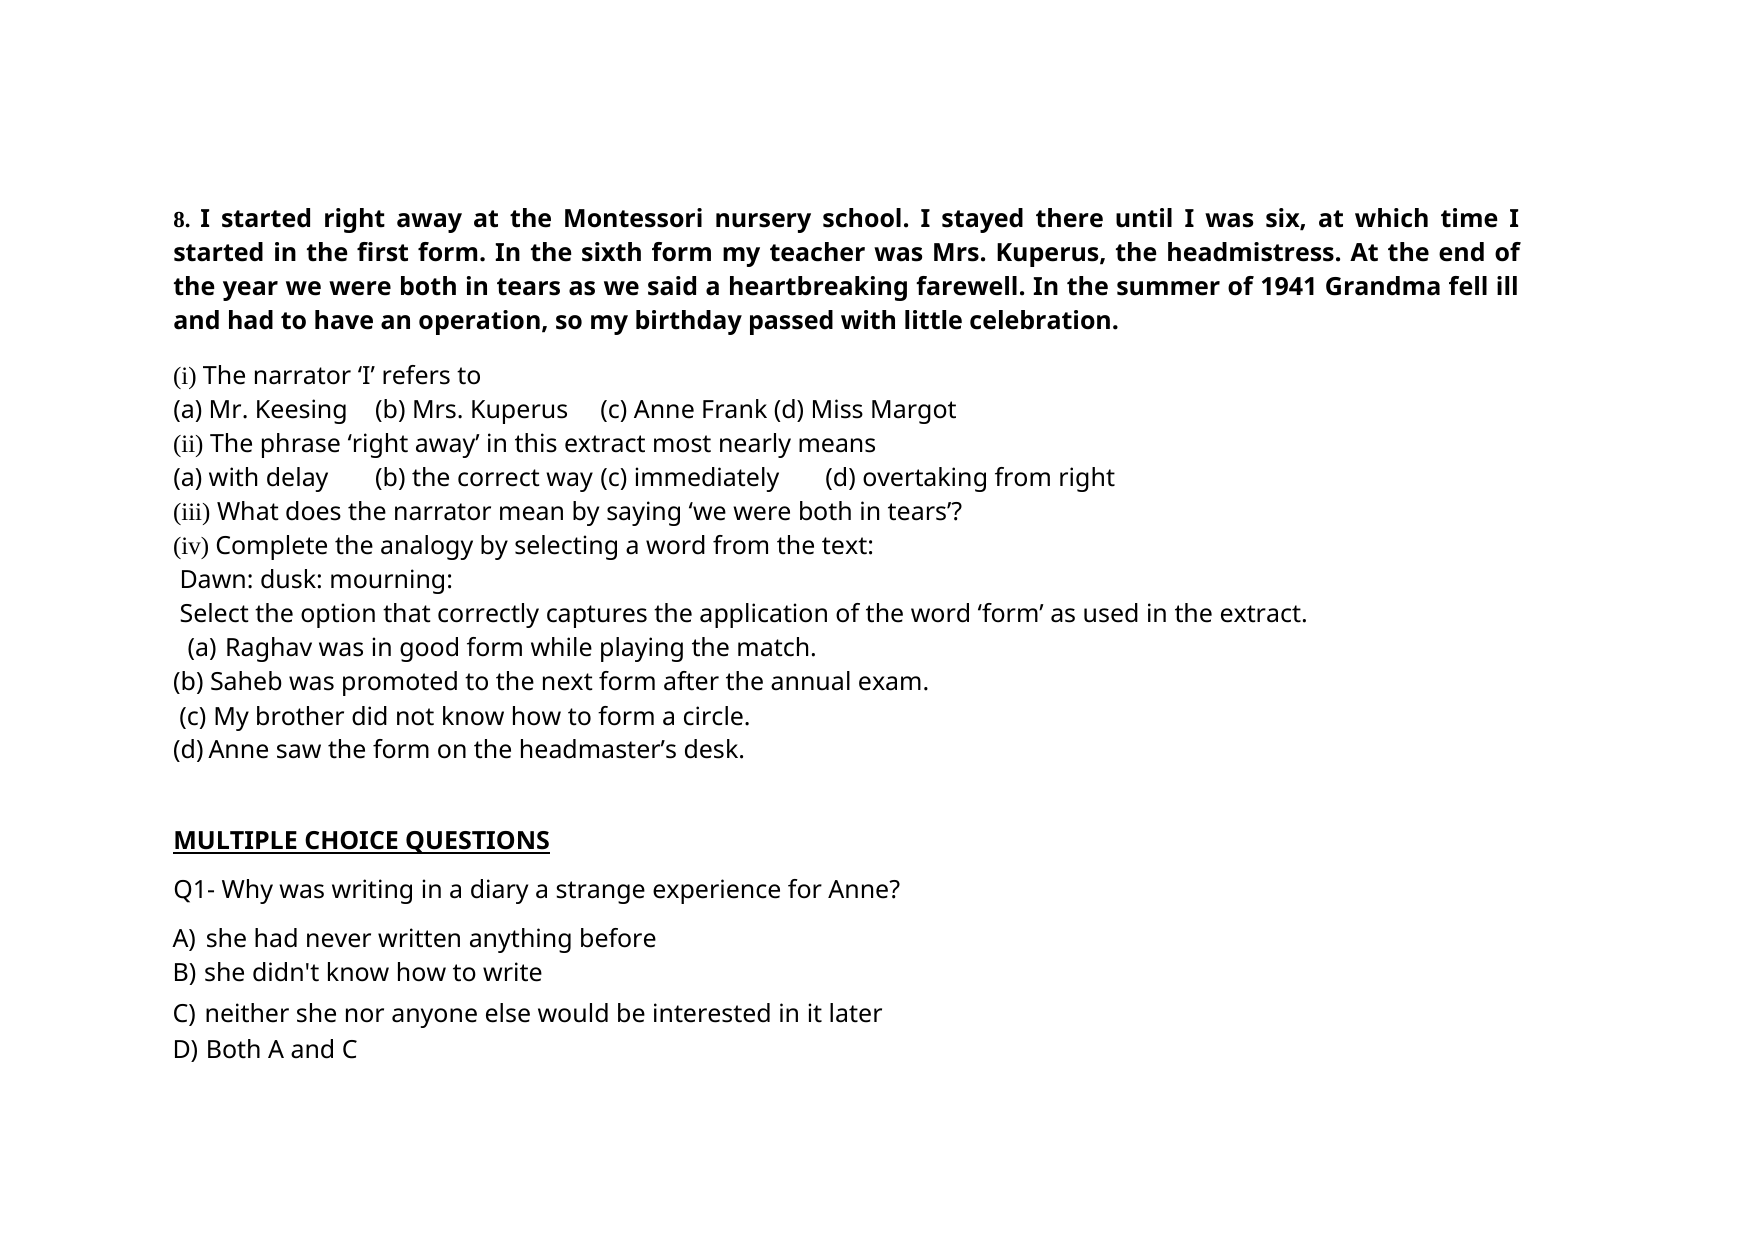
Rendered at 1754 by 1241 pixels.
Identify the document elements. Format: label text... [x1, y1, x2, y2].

text (a) with delay (b) the correct way (c) immediately (d) overtaking from right [173, 460, 1522, 494]
list Raghav was in good form while playing the match. [187, 630, 1616, 664]
text (a) Mr. Keesing (b) Mrs. Kuperus (c) Anne Frank (d) Miss Margot [173, 391, 1616, 426]
list My brother did not know how to form a circle. [179, 698, 1616, 732]
list she had never written anything before [172, 921, 1616, 955]
text MULTIPLE CHOICE QUESTIONS [173, 823, 1616, 857]
text Dawn: dusk: mourning: [179, 562, 1616, 596]
text Select the option that correctly captures the application of the word ‘form’ as used in the extract. [179, 596, 1616, 630]
list What does the narrator mean by saying ‘we were both in tears’? [173, 494, 1616, 528]
list Complete the analogy by selecting a word from the text: [173, 528, 1616, 562]
list The phrase ‘right away’ in this extract most nearly means [173, 426, 1616, 460]
text Q1- Why was writing in a diary a strange experience for Anne? [173, 871, 1616, 905]
list The narrator ‘I’ refers to [173, 357, 1616, 391]
subtitle Saheb was promoted to the next form after the annual exam. [173, 664, 1616, 698]
subtitle I started right away at the Montessori nursery school. I stayed there until I was six, at which time I started in the first form. In the sixth form my teacher was Mrs. Kuperus, the headmistress. At the end of the year we were both in tears as we said a heartbreaking farewell. In the summer of 1941 Grandma fell ill and had to have an operation, so my birthday passed with little celebration. [173, 200, 1522, 337]
list neither she nor anyone else would be interested in it later [172, 996, 1616, 1030]
list Anne saw the form on the headmaster’s desk. [173, 732, 1616, 766]
list she didn't know how to write [172, 955, 1616, 989]
subtitle Both A and C [172, 1032, 1616, 1066]
